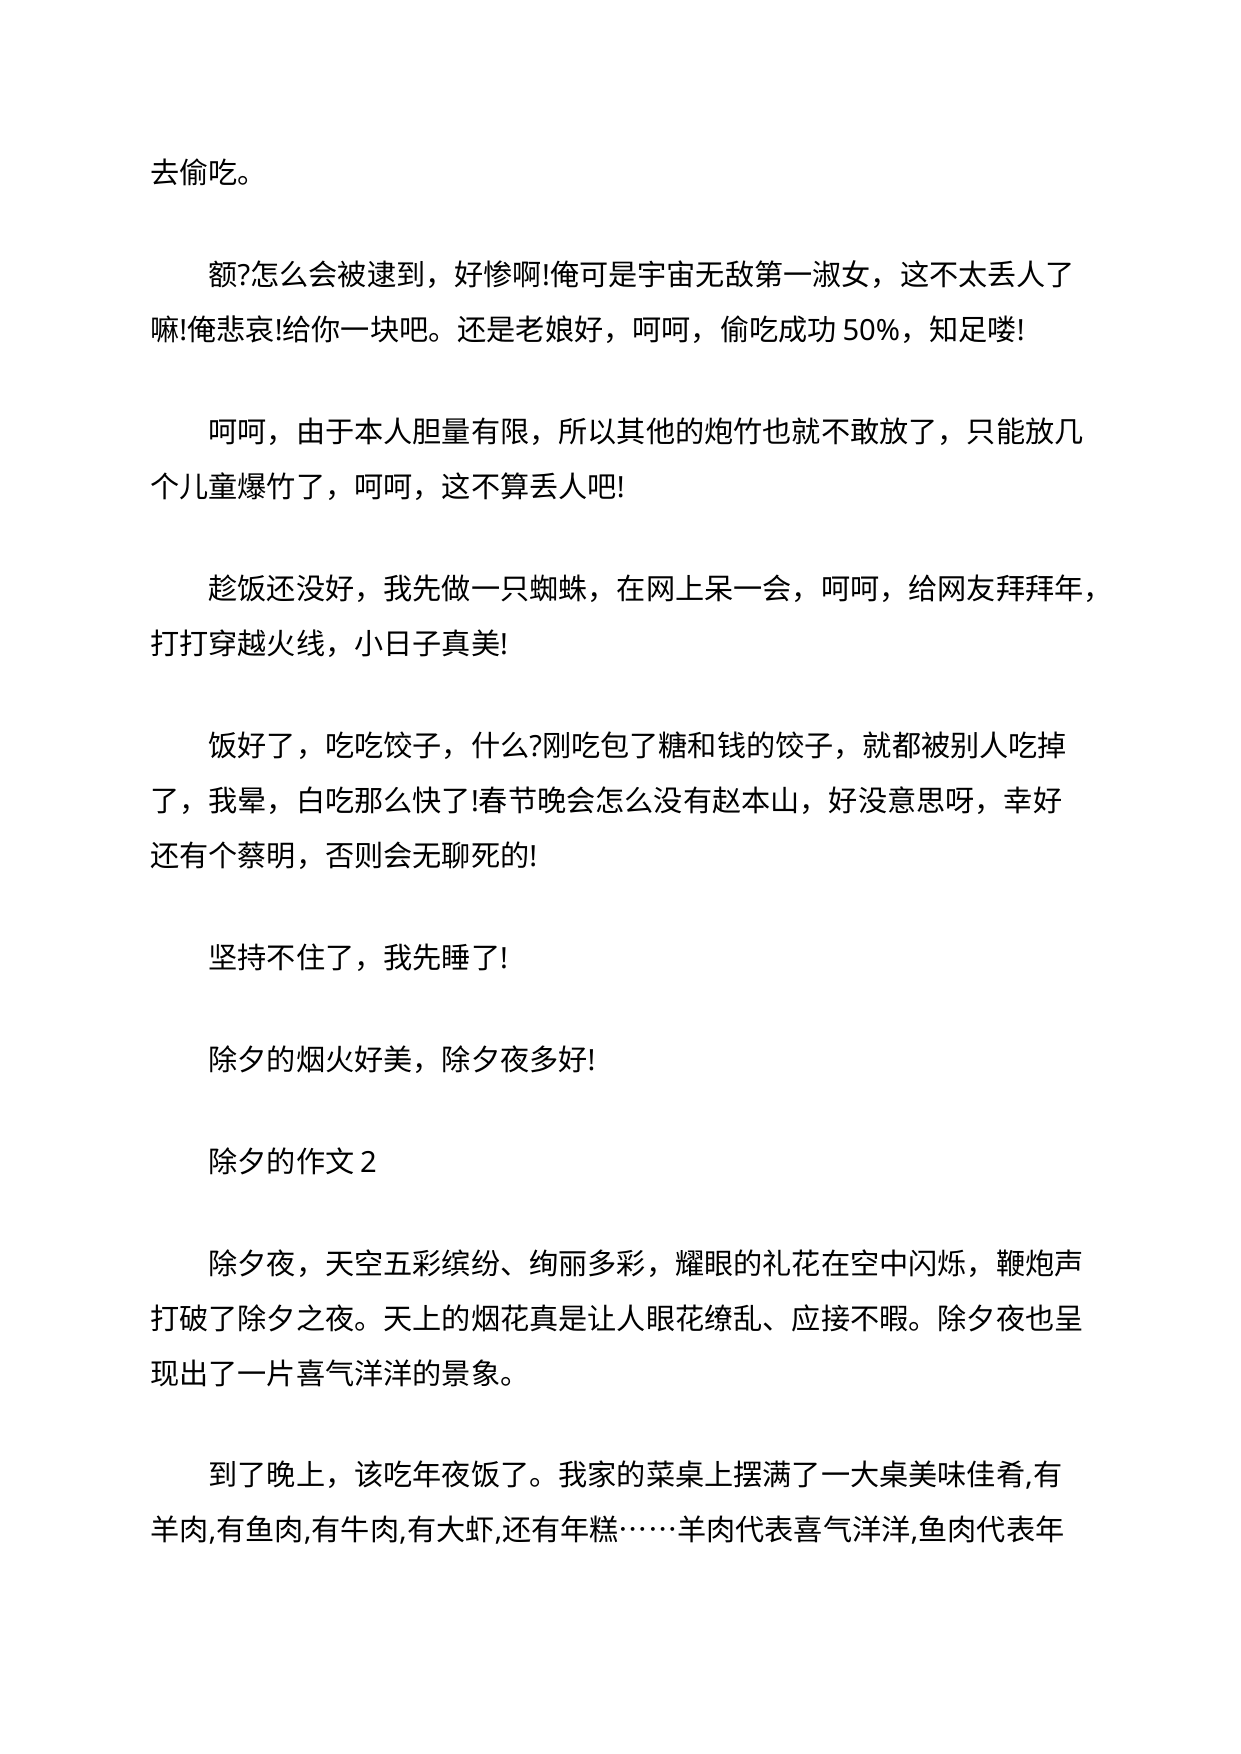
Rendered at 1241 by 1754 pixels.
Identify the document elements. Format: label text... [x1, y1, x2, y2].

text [150, 150, 1090, 192]
text 呵呵，由于本人胆量有限，所以其他的炮竹也就不敢放了，只能放几个儿童爆竹了，呵呵，这不算丢人吧! [150, 409, 1090, 506]
text 趁饭还没好，我先做一只蜘蛛，在网上呆一会，呵呵，给网友拜拜年，打打穿越火线，小日子真美! [150, 566, 1090, 663]
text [150, 1452, 1090, 1549]
text 饭好了，吃吃饺子，什么?刚吃包了糖和钱的饺子，就都被别人吃掉了，我晕，白吃那么快了!春节晚会怎么没有赵本山，好没意思呀，幸好还有个蔡明，否则会无聊死的! [150, 722, 1090, 875]
text 除夕的烟火好美，除夕夜多好! [150, 1036, 1090, 1079]
text 额?怎么会被逮到，好惨啊!俺可是宇宙无敌第一淑女，这不太丢人了嘛!俺悲哀!给你一块吧。还是老娘好，呵呵，偷吃成功50%，知足喽! [150, 252, 1090, 349]
text 除夕的作文2 [150, 1138, 1090, 1181]
text 除夕夜，天空五彩缤纷、绚丽多彩，耀眼的礼花在空中闪烁，鞭炮声打破了除夕之夜。天上的烟花真是让人眼花缭乱、应接不暇。除夕夜也呈现出了一片喜气洋洋的景象。 [150, 1240, 1090, 1392]
text 坚持不住了，我先睡了! [150, 934, 1090, 977]
